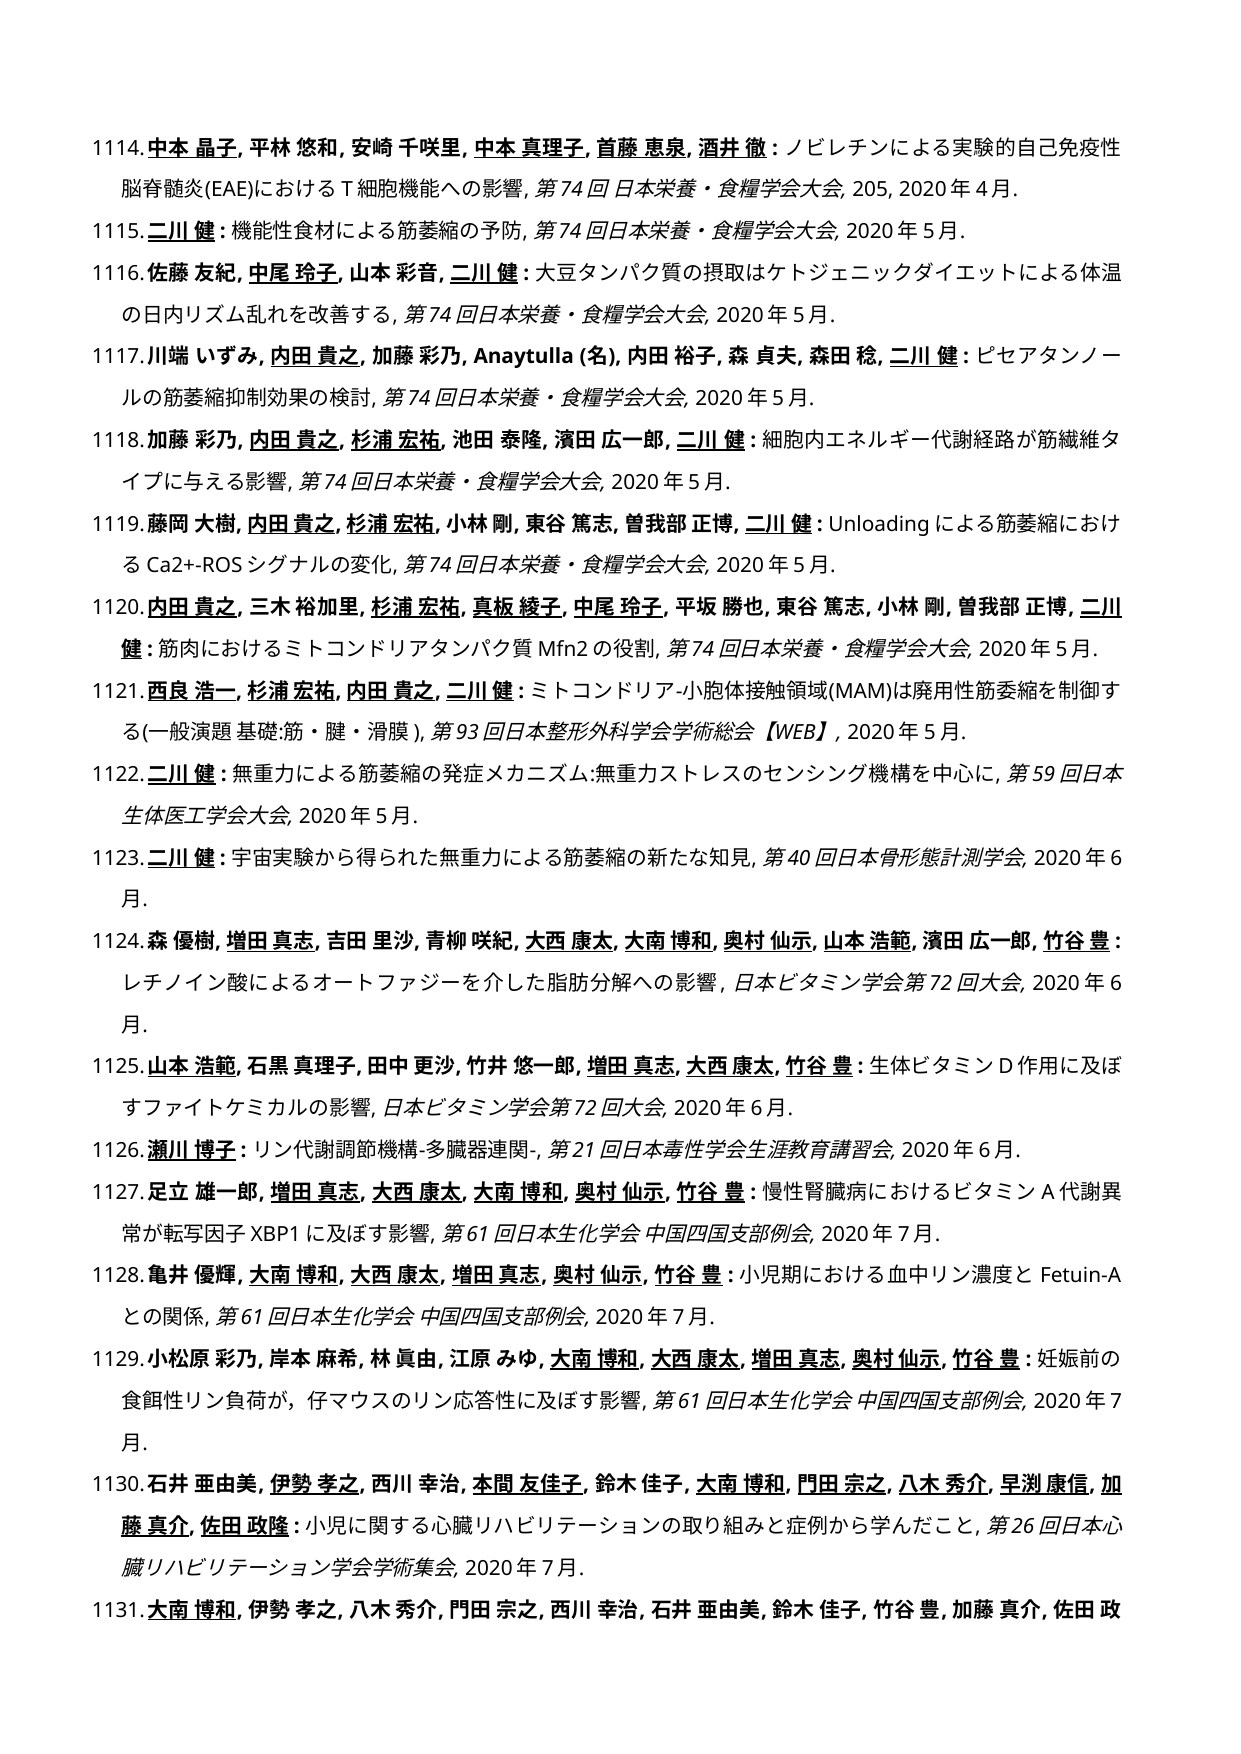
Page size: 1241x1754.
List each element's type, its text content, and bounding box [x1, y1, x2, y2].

list 内田 貴之, 三木 裕加里, 杉浦 宏祐, 真板 綾子, 中尾 玲子, 平坂 勝也, 東谷 篤志, 小林 剛, 曽我部 正博, 二川 健 : 筋肉におけるミトコンドリアタンパク質Mfn2の役割, 第74回日本栄養・食糧学会大会, 2020年5月. [92, 584, 1122, 668]
list 瀬川 博子 : リン代謝調節機構-多臓器連関-, 第21回日本毒性学会生涯教育講習会, 2020年6月. [92, 1128, 1122, 1169]
list 川端 いずみ, 内田 貴之, 加藤 彩乃, Anaytulla (名), 内田 裕子, 森 貞夫, 森田 稔, 二川 健 : ピセアタンノールの筋萎縮抑制効果の検討, 第74回日本栄養・食糧学会大会, 2020年5月. [92, 334, 1122, 417]
list 二川 健 : 無重力による筋萎縮の発症メカニズム:無重力ストレスのセンシング機構を中心に, 第59回日本生体医工学会大会, 2020年5月. [92, 752, 1122, 835]
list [92, 1587, 1122, 1629]
list 石井 亜由美, 伊勢 孝之, 西川 幸治, 本間 友佳子, 鈴木 佳子, 大南 博和, 門田 宗之, 八木 秀介, 早渕 康信, 加藤 真介, 佐田 政隆 : 小児に関する心臓リハビリテーションの取り組みと症例から学んだこと, 第26回日本心臓リハビリテーション学会学術集会, 2020年7月. [92, 1462, 1122, 1587]
list 西良 浩一, 杉浦 宏祐, 内田 貴之, 二川 健 : ミトコンドリア-小胞体接触領域(MAM)は廃用性筋委縮を制御する(一般演題 基礎:筋・腱・滑膜 ), 第93回日本整形外科学会学術総会【WEB】, 2020年5月. [92, 668, 1122, 752]
list 亀井 優輝, 大南 博和, 大西 康太, 増田 真志, 奥村 仙示, 竹谷 豊 : 小児期における血中リン濃度とFetuin-Aとの関係, 第61回日本生化学会 中国四国支部例会, 2020年7月. [92, 1253, 1122, 1336]
list 山本 浩範, 石黒 真理子, 田中 更沙, 竹井 悠一郎, 増田 真志, 大西 康太, 竹谷 豊 : 生体ビタミンD作用に及ぼすファイトケミカルの影響, 日本ビタミン学会第72回大会, 2020年6月. [92, 1044, 1122, 1128]
list 藤岡 大樹, 内田 貴之, 杉浦 宏祐, 小林 剛, 東谷 篤志, 曽我部 正博, 二川 健 : Unloadingによる筋萎縮におけるCa2+-ROSシグナルの変化, 第74回日本栄養・食糧学会大会, 2020年5月. [92, 501, 1122, 584]
list 加藤 彩乃, 内田 貴之, 杉浦 宏祐, 池田 泰隆, 濱田 広一郎, 二川 健 : 細胞内エネルギー代謝経路が筋繊維タイプに与える影響, 第74回日本栄養・食糧学会大会, 2020年5月. [92, 417, 1122, 501]
list 小松原 彩乃, 岸本 麻希, 林 眞由, 江原 みゆ, 大南 博和, 大西 康太, 増田 真志, 奥村 仙示, 竹谷 豊 : 妊娠前の食餌性リン負荷が，仔マウスのリン応答性に及ぼす影響, 第61回日本生化学会 中国四国支部例会, 2020年7月. [92, 1336, 1122, 1462]
list 中本 晶子, 平林 悠和, 安崎 千咲里, 中本 真理子, 首藤 恵泉, 酒井 徹 : ノビレチンによる実験的自己免疫性脳脊髄炎(EAE)におけるT細胞機能への影響, 第74回 日本栄養・食糧学会大会, 205, 2020年4月. [92, 125, 1122, 209]
list 佐藤 友紀, 中尾 玲子, 山本 彩音, 二川 健 : 大豆タンパク質の摂取はケトジェニックダイエットによる体温の日内リズム乱れを改善する, 第74回日本栄養・食糧学会大会, 2020年5月. [92, 250, 1122, 334]
list 足立 雄一郎, 増田 真志, 大西 康太, 大南 博和, 奥村 仙示, 竹谷 豊 : 慢性腎臓病におけるビタミンA代謝異常が転写因子XBP1に及ぼす影響, 第61回日本生化学会 中国四国支部例会, 2020年7月. [92, 1169, 1122, 1253]
list 二川 健 : 宇宙実験から得られた無重力による筋萎縮の新たな知見, 第40回日本骨形態計測学会, 2020年6月. [92, 835, 1122, 919]
list 森 優樹, 増田 真志, 吉田 里沙, 青柳 咲紀, 大西 康太, 大南 博和, 奥村 仙示, 山本 浩範, 濱田 広一郎, 竹谷 豊 : レチノイン酸によるオートファジーを介した脂肪分解への影響, 日本ビタミン学会第72回大会, 2020年6月. [92, 919, 1122, 1044]
list 二川 健 : 機能性食材による筋萎縮の予防, 第74回日本栄養・食糧学会大会, 2020年5月. [92, 209, 1122, 250]
